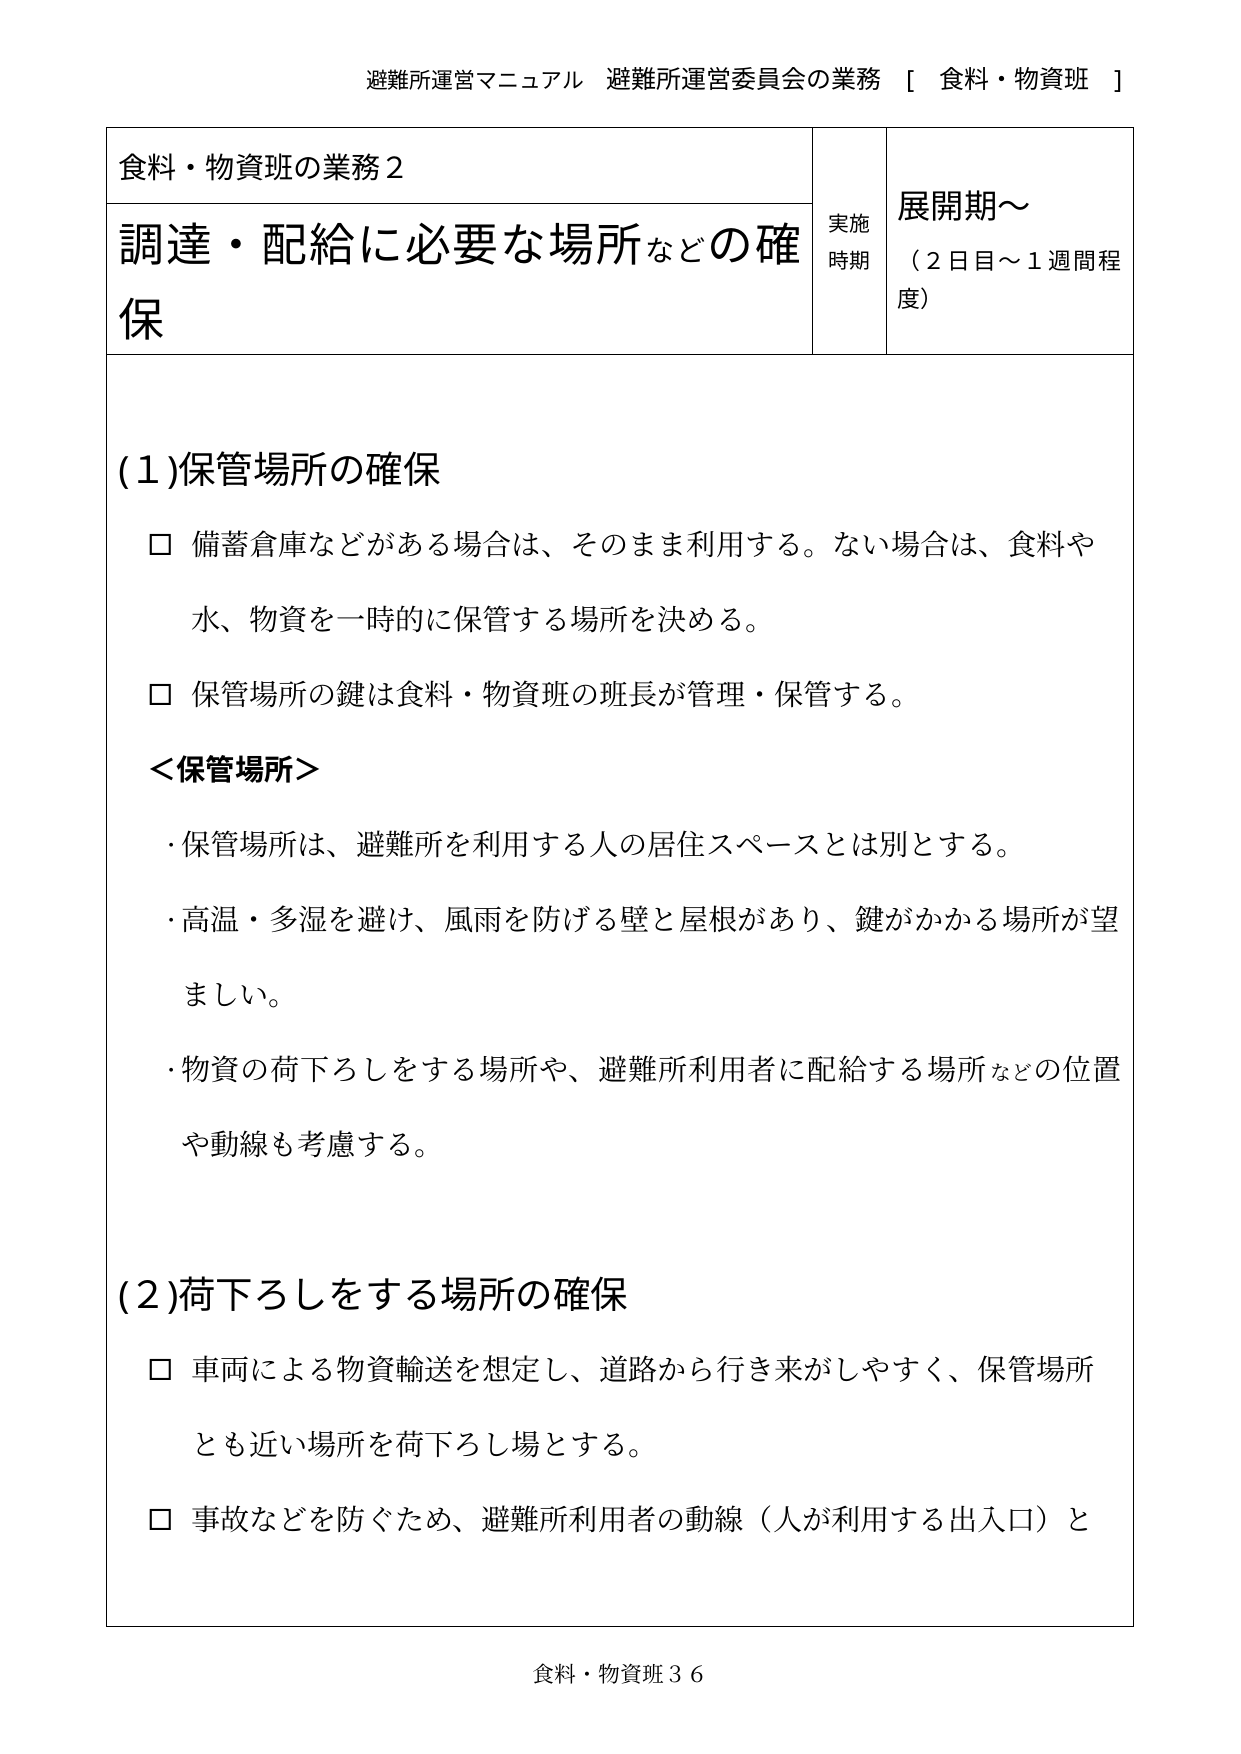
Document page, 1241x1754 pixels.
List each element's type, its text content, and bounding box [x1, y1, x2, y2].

table_header 食料・物資班の業務２ [107, 128, 812, 203]
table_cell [107, 355, 1133, 1626]
table_cell 調達・配給に必要な場所などの確保 [107, 204, 812, 354]
table_header 実施時期 [813, 128, 886, 354]
table_header 展開期～ （２日目～１週間程度） [887, 128, 1133, 354]
